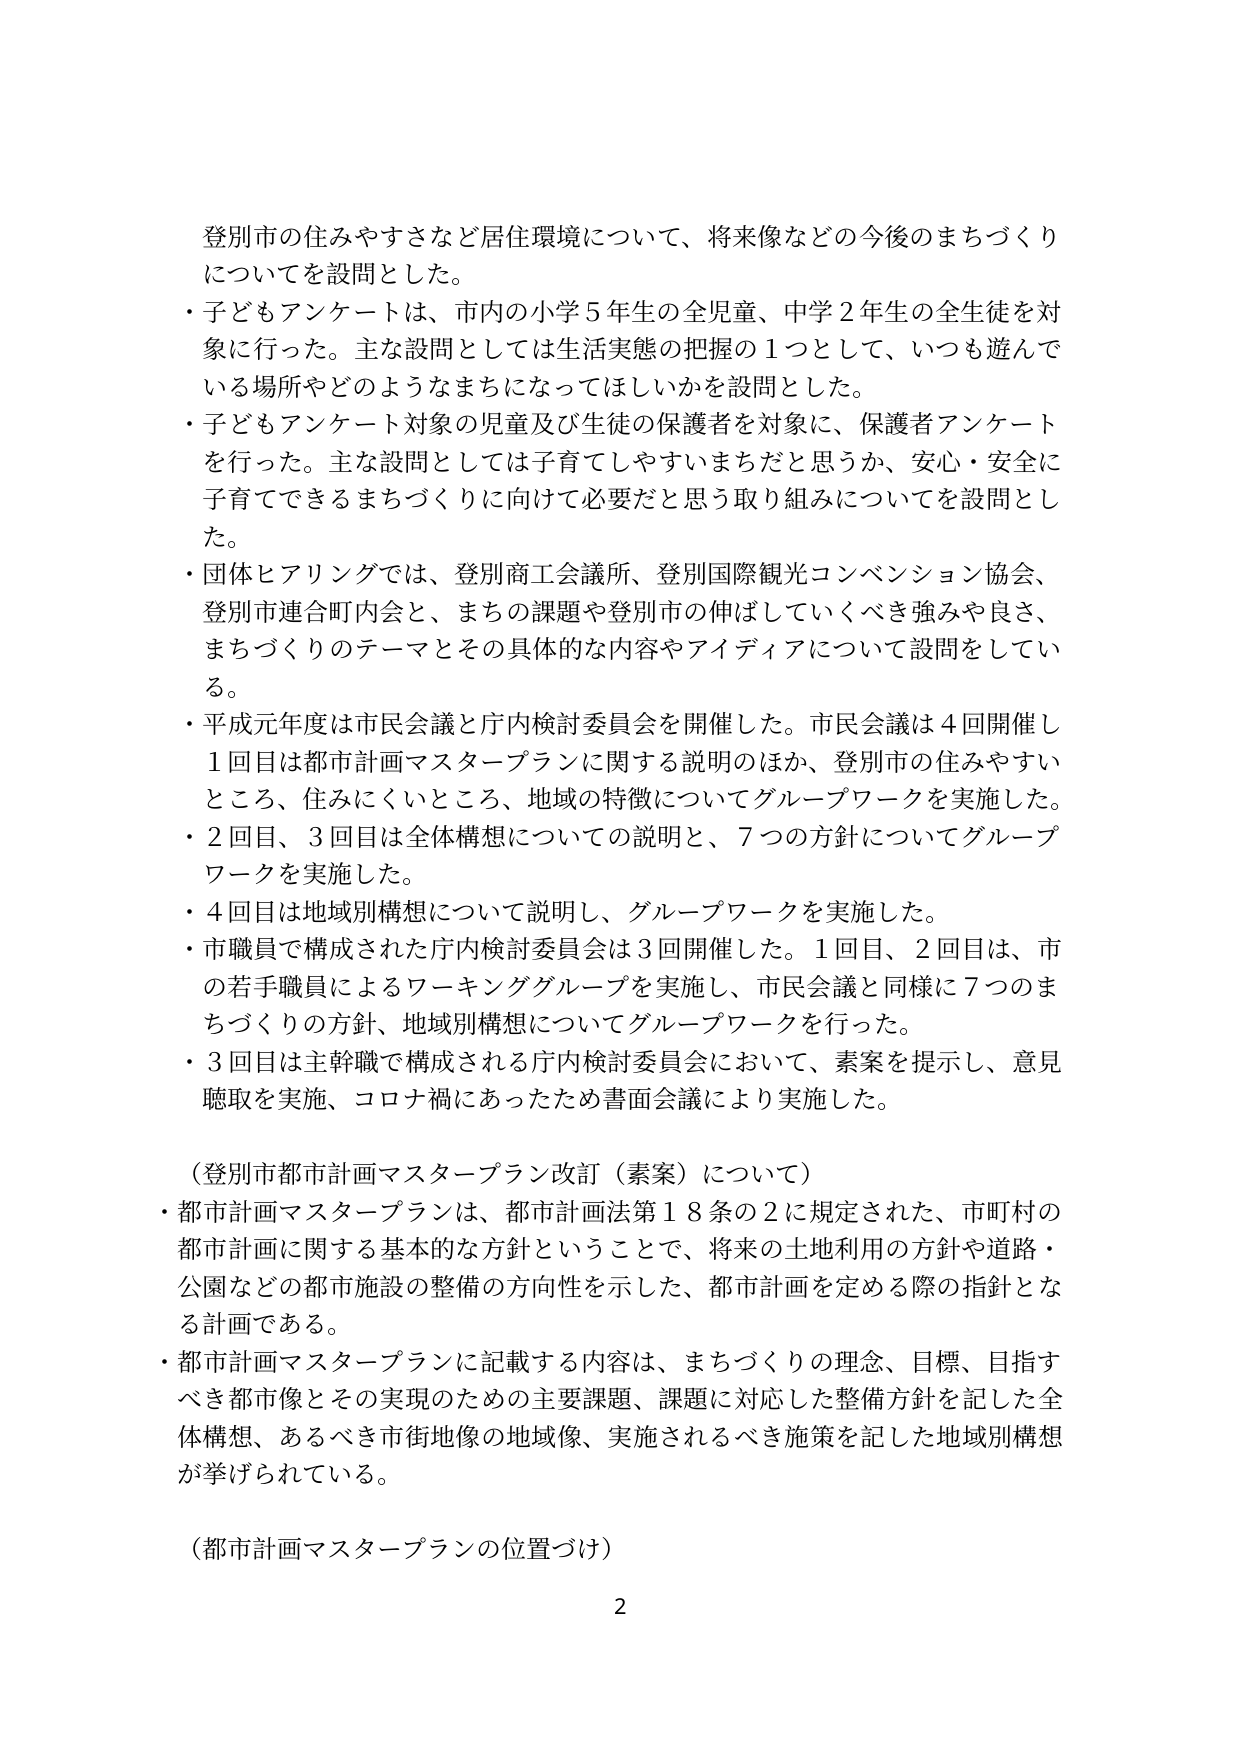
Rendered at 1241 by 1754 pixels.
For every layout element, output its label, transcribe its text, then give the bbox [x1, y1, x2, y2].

text ・都市計画マスタープランに記載する内容は、まちづくりの理念、目標、目指すべき都市像とその実現のための主要課題、課題に対応した整備方針を記した全体構想、あるべき市街地像の地域像、実施されるべき施策を記した地域別構想が挙げられている。 [152, 1342, 1063, 1492]
text ・２回目、３回目は全体構想についての説明と、７つの方針についてグループワークを実施した。 [177, 817, 1063, 892]
text （都市計画マスタープランの位置づけ） [177, 1529, 1063, 1567]
text ・平成元年度は市民会議と庁内検討委員会を開催した。市民会議は４回開催し、１回目は都市計画マスタープランに関する説明のほか、登別市の住みやすいところ、住みにくいところ、地域の特徴についてグループワークを実施した。 [177, 704, 1063, 817]
text ・都市計画マスタープランは、都市計画法第１８条の２に規定された、市町村の都市計画に関する基本的な方針ということで、将来の土地利用の方針や道路・公園などの都市施設の整備の方向性を示した、都市計画を定める際の指針となる計画である。 [152, 1192, 1063, 1342]
text ・子どもアンケート対象の児童及び生徒の保護者を対象に、保護者アンケートを行った。主な設問としては子育てしやすいまちだと思うか、安心・安全に子育てできるまちづくりに向けて必要だと思う取り組みについてを設問とした。 [177, 404, 1063, 554]
text ・３回目は主幹職で構成される庁内検討委員会において、素案を提示し、意見聴取を実施、コロナ禍にあったため書面会議により実施した。 [177, 1042, 1063, 1117]
text ・４回目は地域別構想について説明し、グループワークを実施した。 [177, 892, 1063, 929]
text ・子どもアンケートは、市内の小学５年生の全児童、中学２年生の全生徒を対象に行った。主な設問としては生活実態の把握の１つとして、いつも遊んでいる場所やどのようなまちになってほしいかを設問とした。 [177, 292, 1063, 404]
text ・団体ヒアリングでは、登別商工会議所、登別国際観光コンベンション協会、登別市連合町内会と、まちの課題や登別市の伸ばしていくべき強みや良さ、まちづくりのテーマとその具体的な内容やアイディアについて設問をしている。 [177, 554, 1063, 704]
text ・市職員で構成された庁内検討委員会は３回開催した。１回目、２回目は、市の若手職員によるワーキンググループを実施し、市民会議と同様に７つのまちづくりの方針、地域別構想についてグループワークを行った。 [177, 929, 1063, 1042]
text （登別市都市計画マスタープラン改訂（素案）について） [177, 1154, 1063, 1192]
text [177, 217, 1063, 292]
